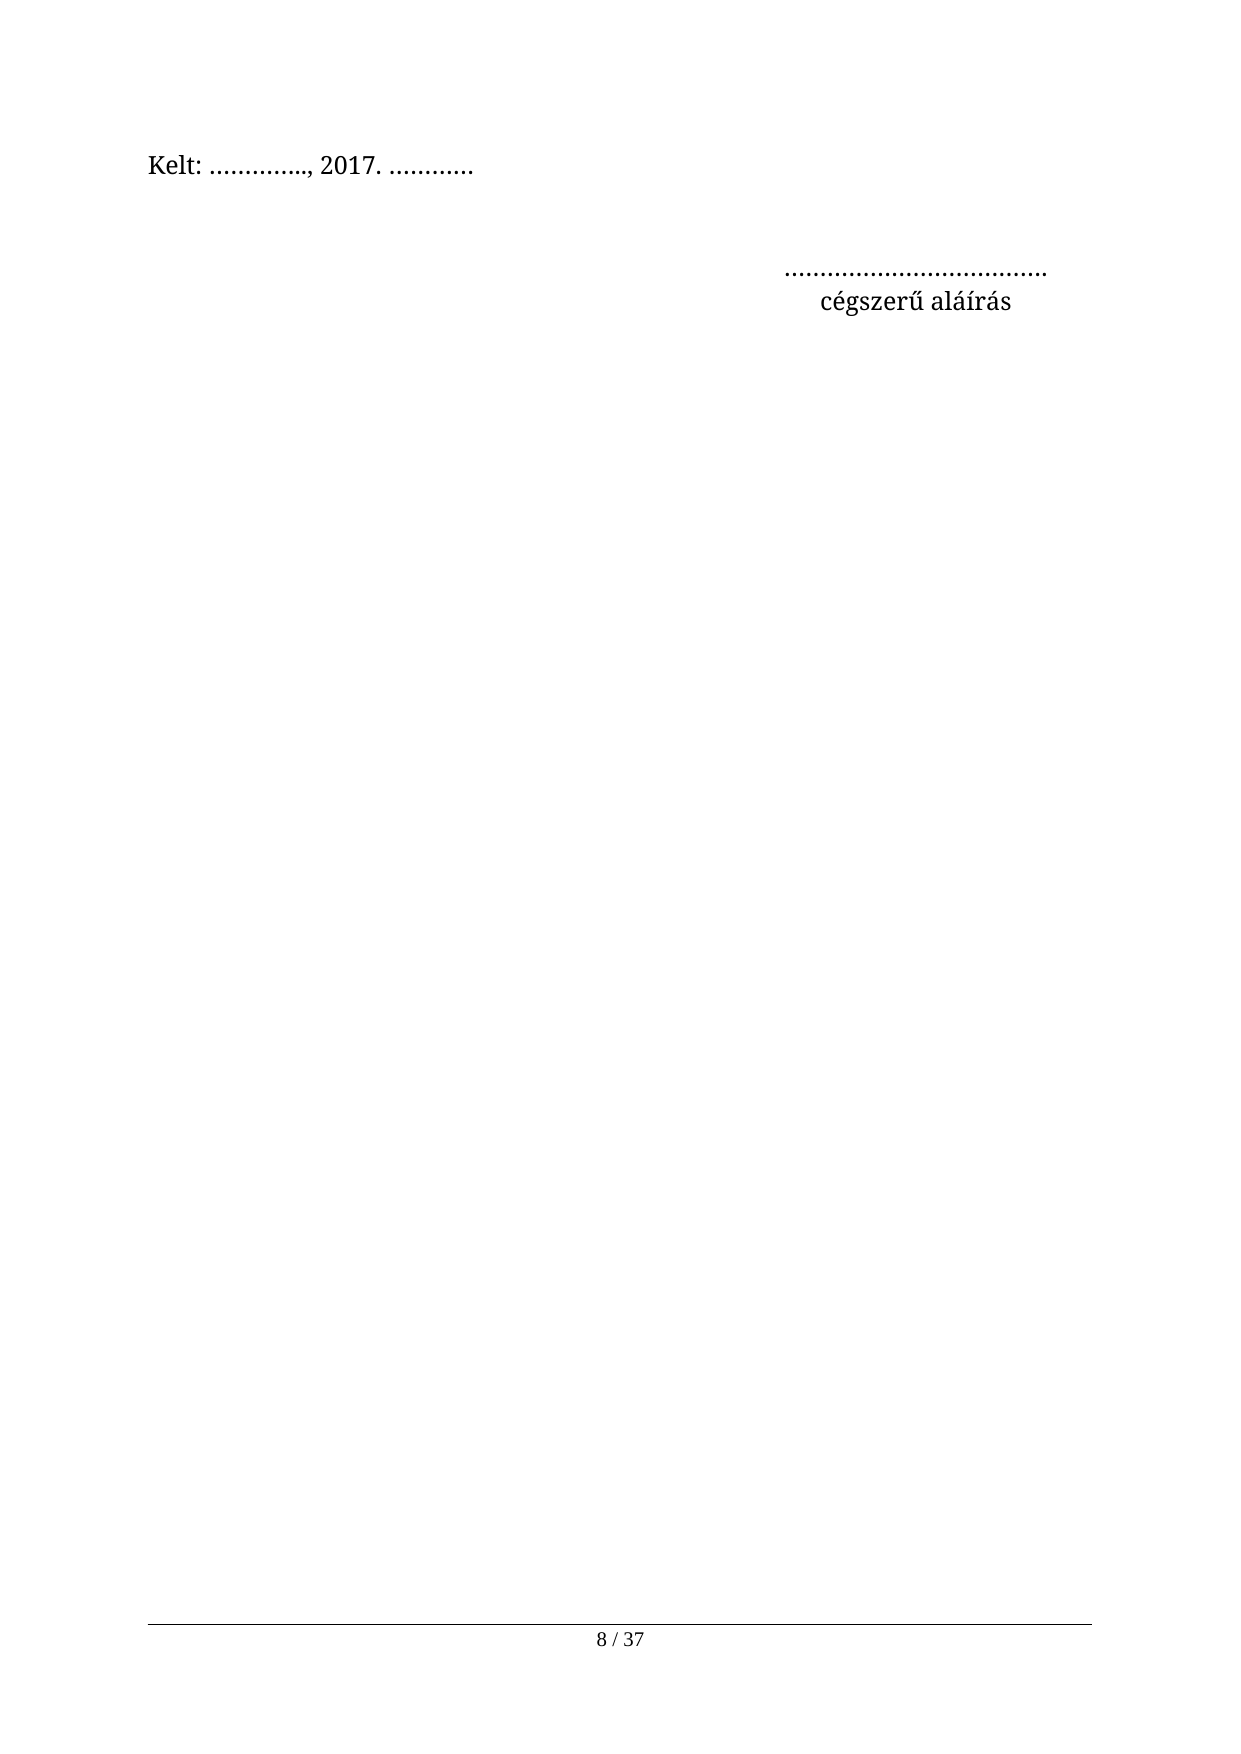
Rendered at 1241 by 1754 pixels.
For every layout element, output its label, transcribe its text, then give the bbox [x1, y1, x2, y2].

text cégszerű aláírás [148, 284, 1092, 318]
text ………………………………. [148, 250, 1092, 284]
text Kelt: ………….., 2017. ………… [148, 148, 1092, 182]
